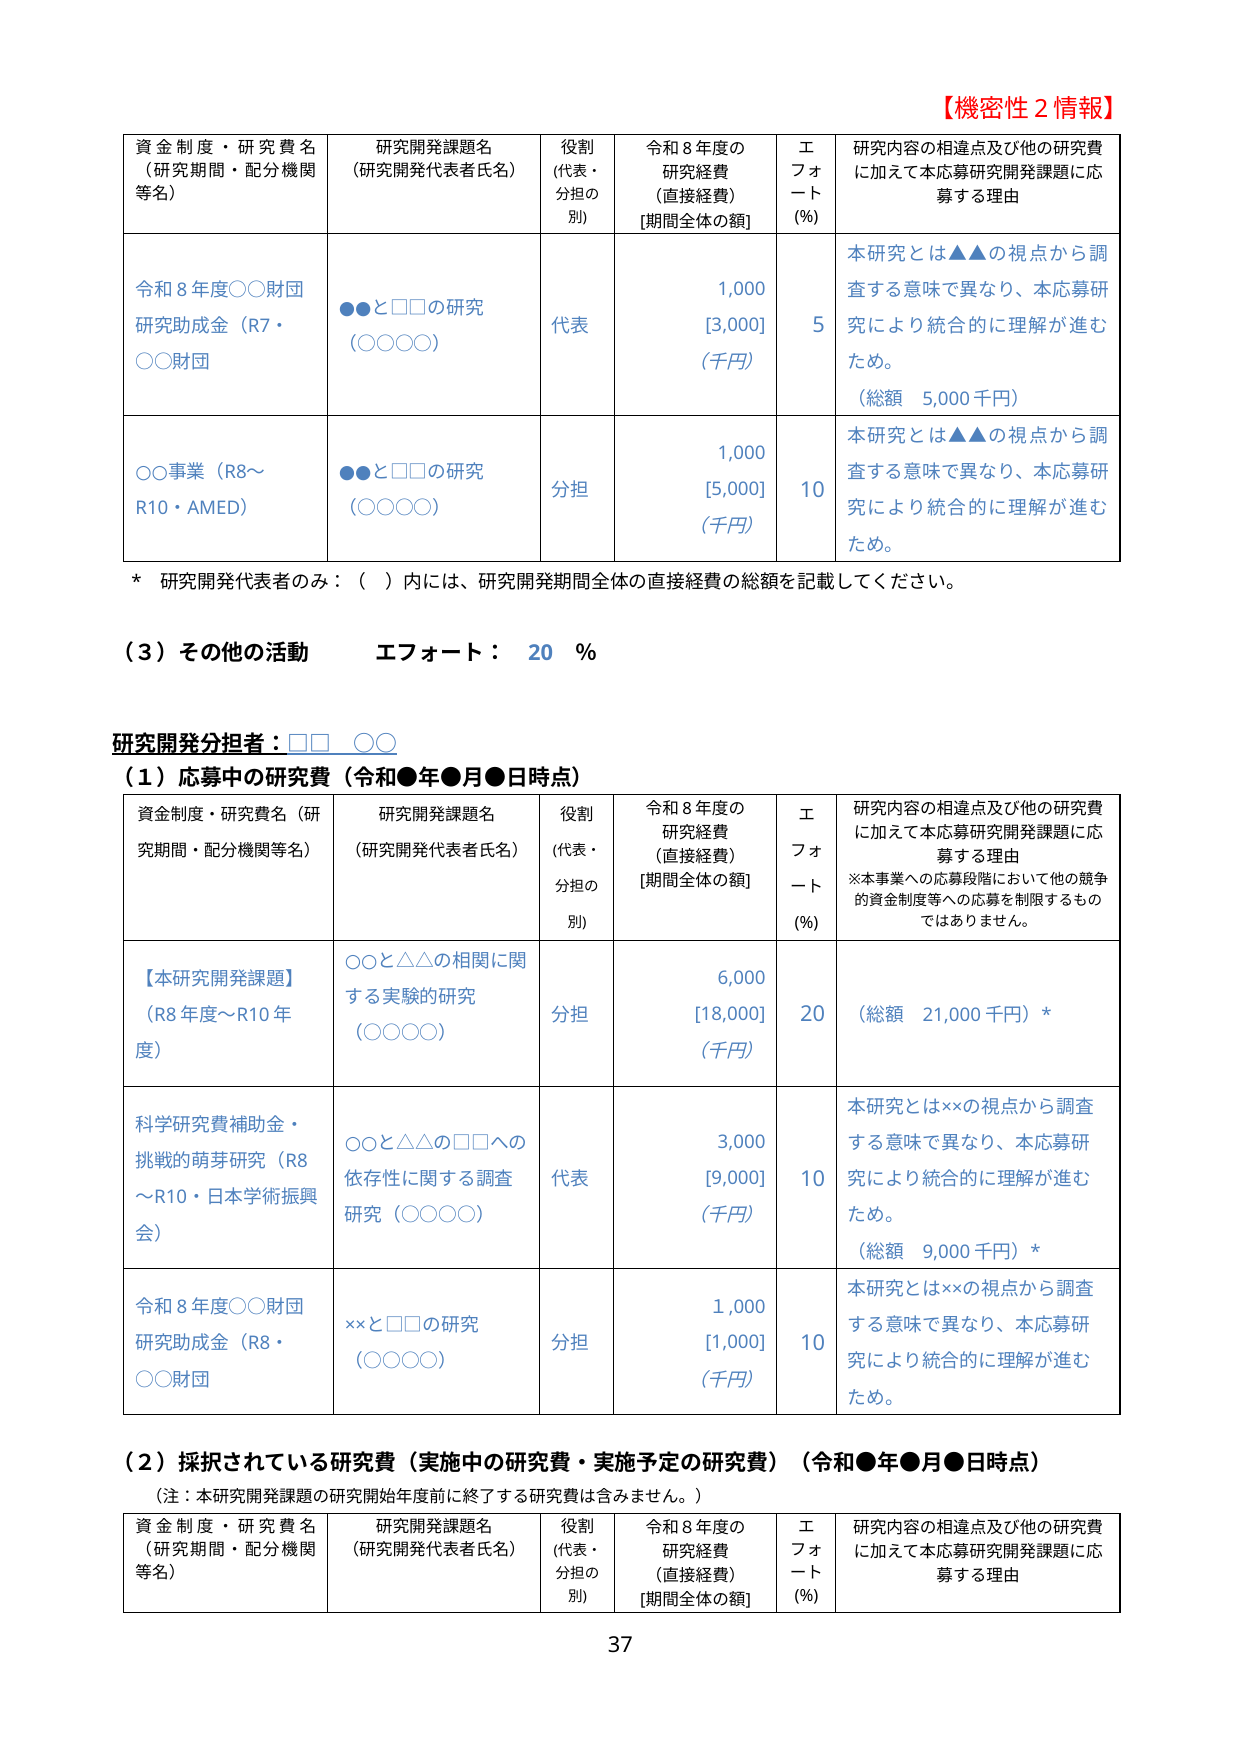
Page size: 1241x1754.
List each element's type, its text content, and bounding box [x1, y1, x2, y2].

table_header エフォート(%) [777, 795, 836, 940]
text （注：本研究開発課題の研究開始年度前に終了する研究費は含みません。） [112, 1477, 1128, 1513]
table_header 研究内容の相違点及び他の研究費に加えて本応募研究開発課題に応募する理由 ※本事業への応募段階において他の競争的資金制度等への応募を制限するものではありません。 [837, 795, 1119, 940]
table_cell 本研究とは▲▲の視点から調査する意味で異なり、本応募研究により統合的に理解が進むため。 （総額 5,000千円） [836, 234, 1119, 415]
table_header 役割(代表・分担の別) [541, 1514, 614, 1612]
table_cell ●●と□□の研究 （○○○○） [328, 416, 540, 561]
table_cell 分担 [541, 416, 614, 561]
table_header 令和8年度の 研究経費 （直接経費） [期間全体の額] [615, 135, 776, 233]
table_cell 分担 [540, 941, 613, 1086]
table_cell 3,000 [9,000] （千円） [614, 1087, 776, 1268]
table_cell 分担 [540, 1269, 613, 1414]
text （３）その他の活動 エフォート： 20 ％ [112, 634, 1128, 666]
table_header 研究内容の相違点及び他の研究費に加えて本応募研究開発課題に応募する理由 [836, 1514, 1119, 1612]
table_cell 本研究とは××の視点から調査する意味で異なり、本応募研究により統合的に理解が進むため。 [837, 1269, 1119, 1414]
table_header 資金制度・研究費名（研究期間・配分機関等名） [124, 795, 333, 940]
table_cell 令和8年度○○財団研究助成金（R8・○○財団 [124, 1269, 333, 1414]
table_cell 1,000 [5,000] （千円） [615, 416, 776, 561]
text * 研究開発代表者のみ：（ ）内には、研究開発期間全体の直接経費の総額を記載してください。 [112, 562, 1128, 598]
table_cell 本研究とは▲▲の視点から調査する意味で異なり、本応募研究により統合的に理解が進むため。 [836, 416, 1119, 561]
table_cell 1,000 [3,000] （千円） [615, 234, 776, 415]
table_header 研究開発課題名 （研究開発代表者氏名） [328, 135, 540, 233]
table_header 役割(代表・分担の別) [540, 795, 613, 940]
table_cell 代表 [541, 234, 614, 415]
table_cell ○○と△△の□□への依存性に関する調査研究（○○○○） [334, 1087, 539, 1268]
table_header エフォート(%) [777, 1514, 835, 1612]
table_header 資金制度・研究費名（研究期間・配分機関等名） [124, 135, 327, 233]
table_cell 【本研究開発課題】 （R8年度～R10年度） [124, 941, 333, 1086]
table_cell （総額 21,000千円）* [837, 941, 1119, 1086]
table_header 資金制度・研究費名（研究期間・配分機関等名） [124, 1514, 327, 1612]
table_cell 本研究とは××の視点から調査する意味で異なり、本応募研究により統合的に理解が進むため。 （総額 9,000千円）* [837, 1087, 1119, 1268]
table_header 令和8年度の 研究経費 （直接経費） [期間全体の額] [614, 795, 776, 940]
table_cell ○○と△△の相関に関する実験的研究 （○○○○） [334, 941, 539, 1086]
table_cell 科学研究費補助金・挑戦的萌芽研究（R8～R10・日本学術振興会） [124, 1087, 333, 1268]
table_header 役割(代表・分担の別) [541, 135, 614, 233]
table_header 令和８年度の 研究経費 （直接経費） [期間全体の額] [615, 1514, 776, 1612]
table_cell 20 [777, 941, 836, 1086]
table_header 研究内容の相違点及び他の研究費に加えて本応募研究開発課題に応募する理由 [836, 135, 1119, 233]
table_cell 6,000 [18,000] （千円） [614, 941, 776, 1086]
table_cell 5 [777, 234, 835, 415]
table_cell 10 [777, 416, 835, 561]
table_cell 10 [777, 1269, 836, 1414]
table_header エフォート(%) [777, 135, 835, 233]
table_cell ○○事業（R8～R10・AMED） [124, 416, 327, 561]
table_cell ××と□□の研究 （○○○○） [334, 1269, 539, 1414]
text （１）応募中の研究費（令和●年●月●日時点） [112, 757, 1128, 794]
text （２）採択されている研究費（実施中の研究費・実施予定の研究費）（令和●年●月●日時点） [112, 1445, 1084, 1477]
table_cell 10 [777, 1087, 836, 1268]
table_cell 令和8年度○○財団研究助成金（R7・○○財団 [124, 234, 327, 415]
table_cell 代表 [540, 1087, 613, 1268]
table_header 研究開発課題名 （研究開発代表者氏名） [328, 1514, 540, 1612]
table_cell ●●と□□の研究 （○○○○） [328, 234, 540, 415]
text 研究開発分担者：□□ ○○ [112, 726, 1128, 757]
table_header 研究開発課題名 （研究開発代表者氏名） [334, 795, 539, 940]
table_cell １,000 [1,000] （千円） [614, 1269, 776, 1414]
